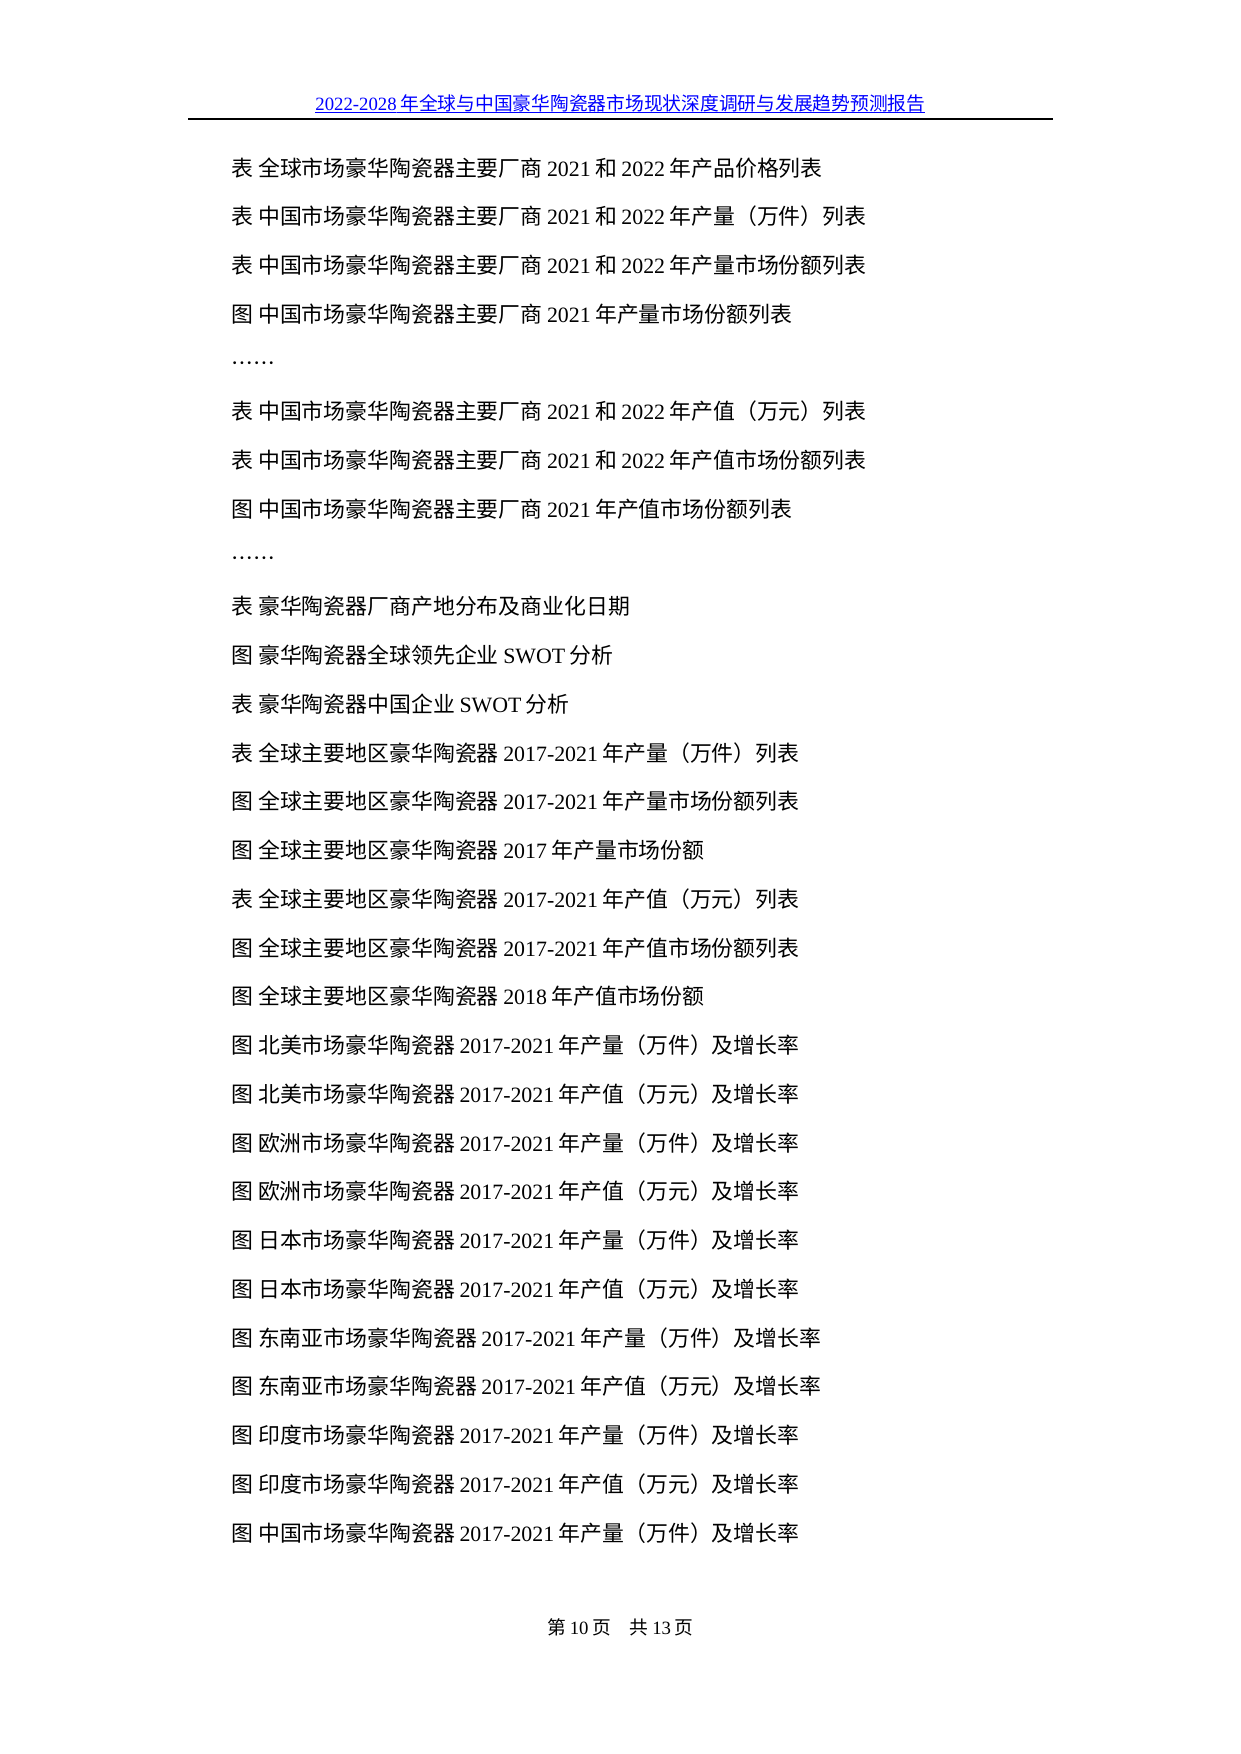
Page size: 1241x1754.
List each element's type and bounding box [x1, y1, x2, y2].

text [187, 150, 1053, 1548]
